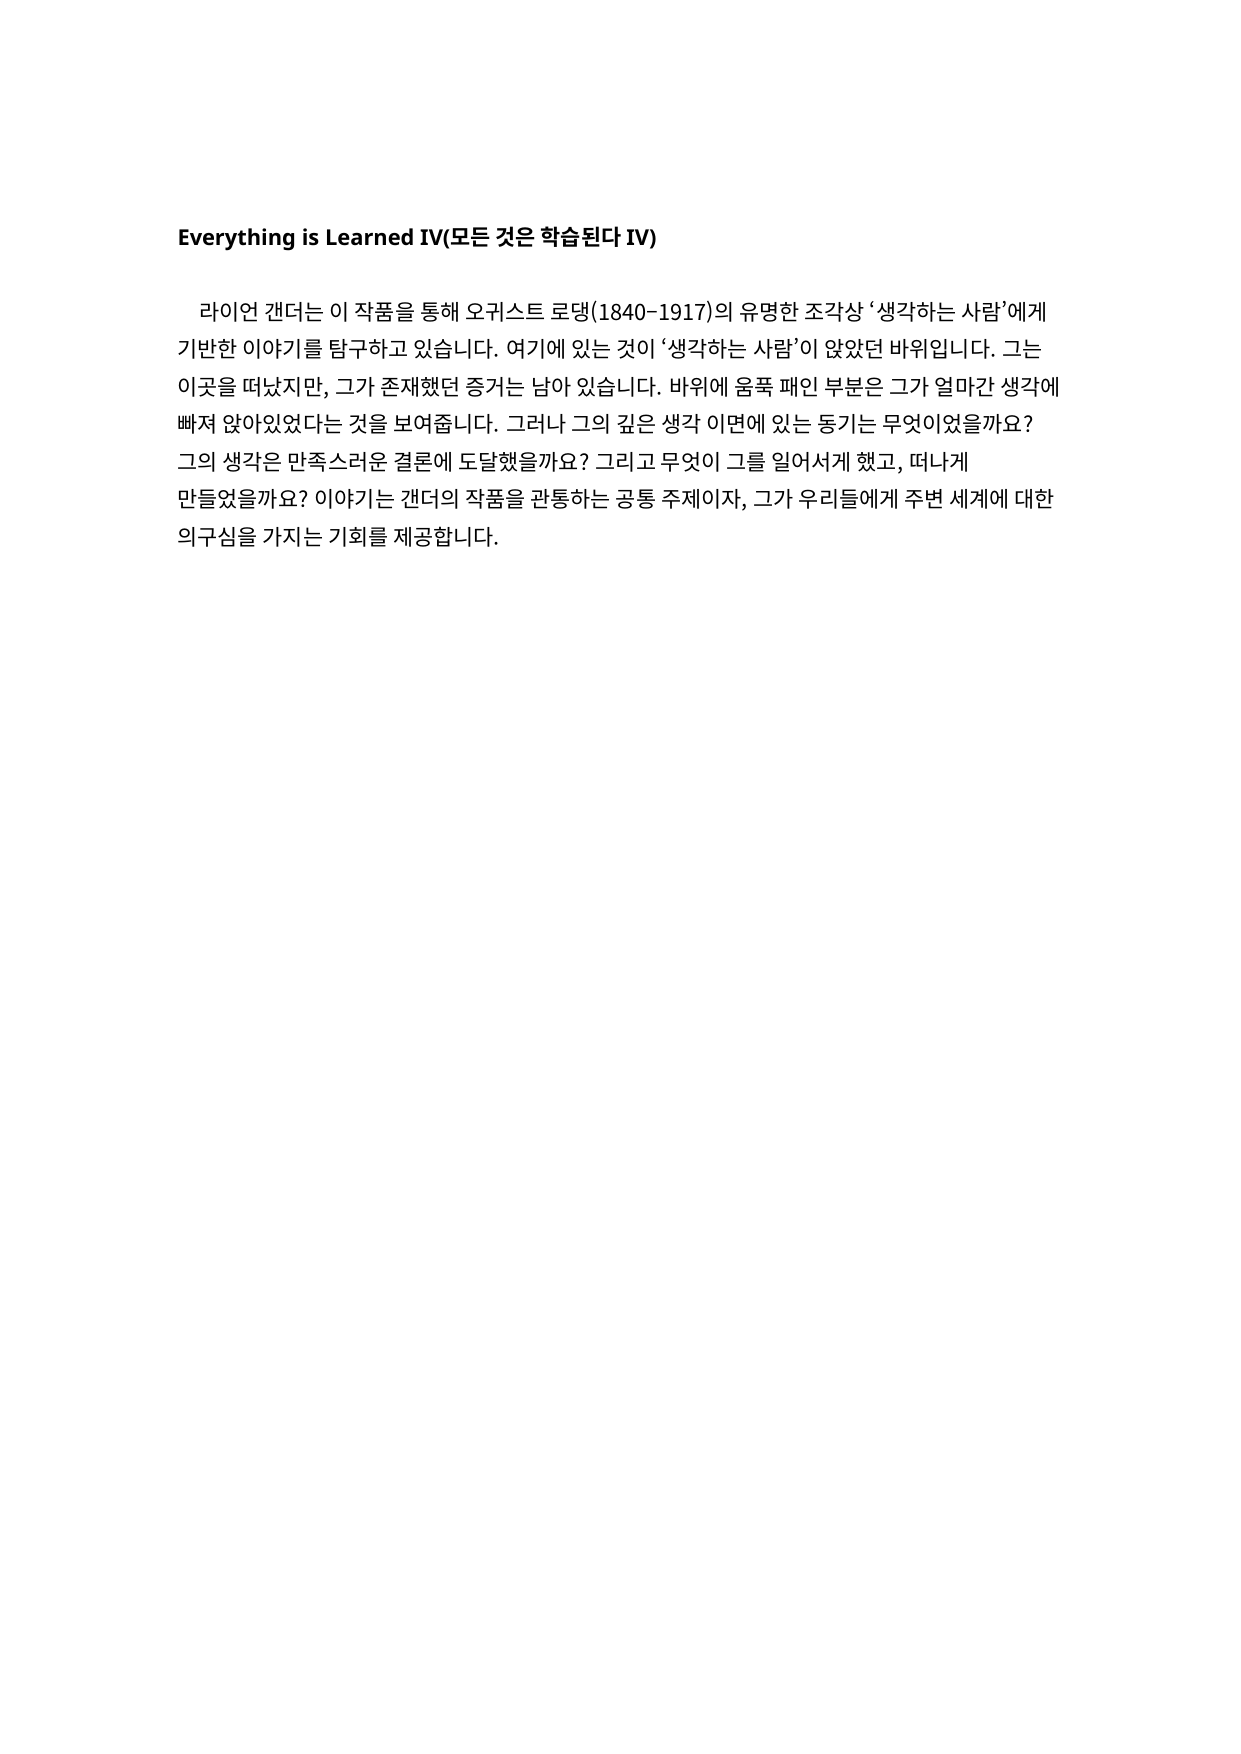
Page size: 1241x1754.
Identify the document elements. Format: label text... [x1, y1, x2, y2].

text 라이언 갠더는 이 작품을 통해 오귀스트 로댕(1840–1917)의 유명한 조각상 ‘생각하는 사람’에게 기반한 이야기를 탐구하고 있습니다. 여기에 있는 것이 ‘생각하는 사람’이 앉았던 바위입니다. 그는 이곳을 떠났지만, 그가 존재했던 증거는 남아 있습니다. 바위에 움푹 패인 부분은 그가 얼마간 생각에 빠져 앉아있었다는 것을 보여줍니다. 그러나 그의 깊은 생각 이면에 있는 동기는 무엇이었을까요? 그의 생각은 만족스러운 결론에 도달했을까요? 그리고 무엇이 그를 일어서게 했고, 떠나게 만들었을까요? 이야기는 갠더의 작품을 관통하는 공통 주제이자, 그가 우리들에게 주변 세계에 대한 의구심을 가지는 기회를 제공합니다. [177, 292, 1063, 554]
text Everything is Learned IV(모든 것은 학습된다 IV) [177, 217, 1063, 254]
